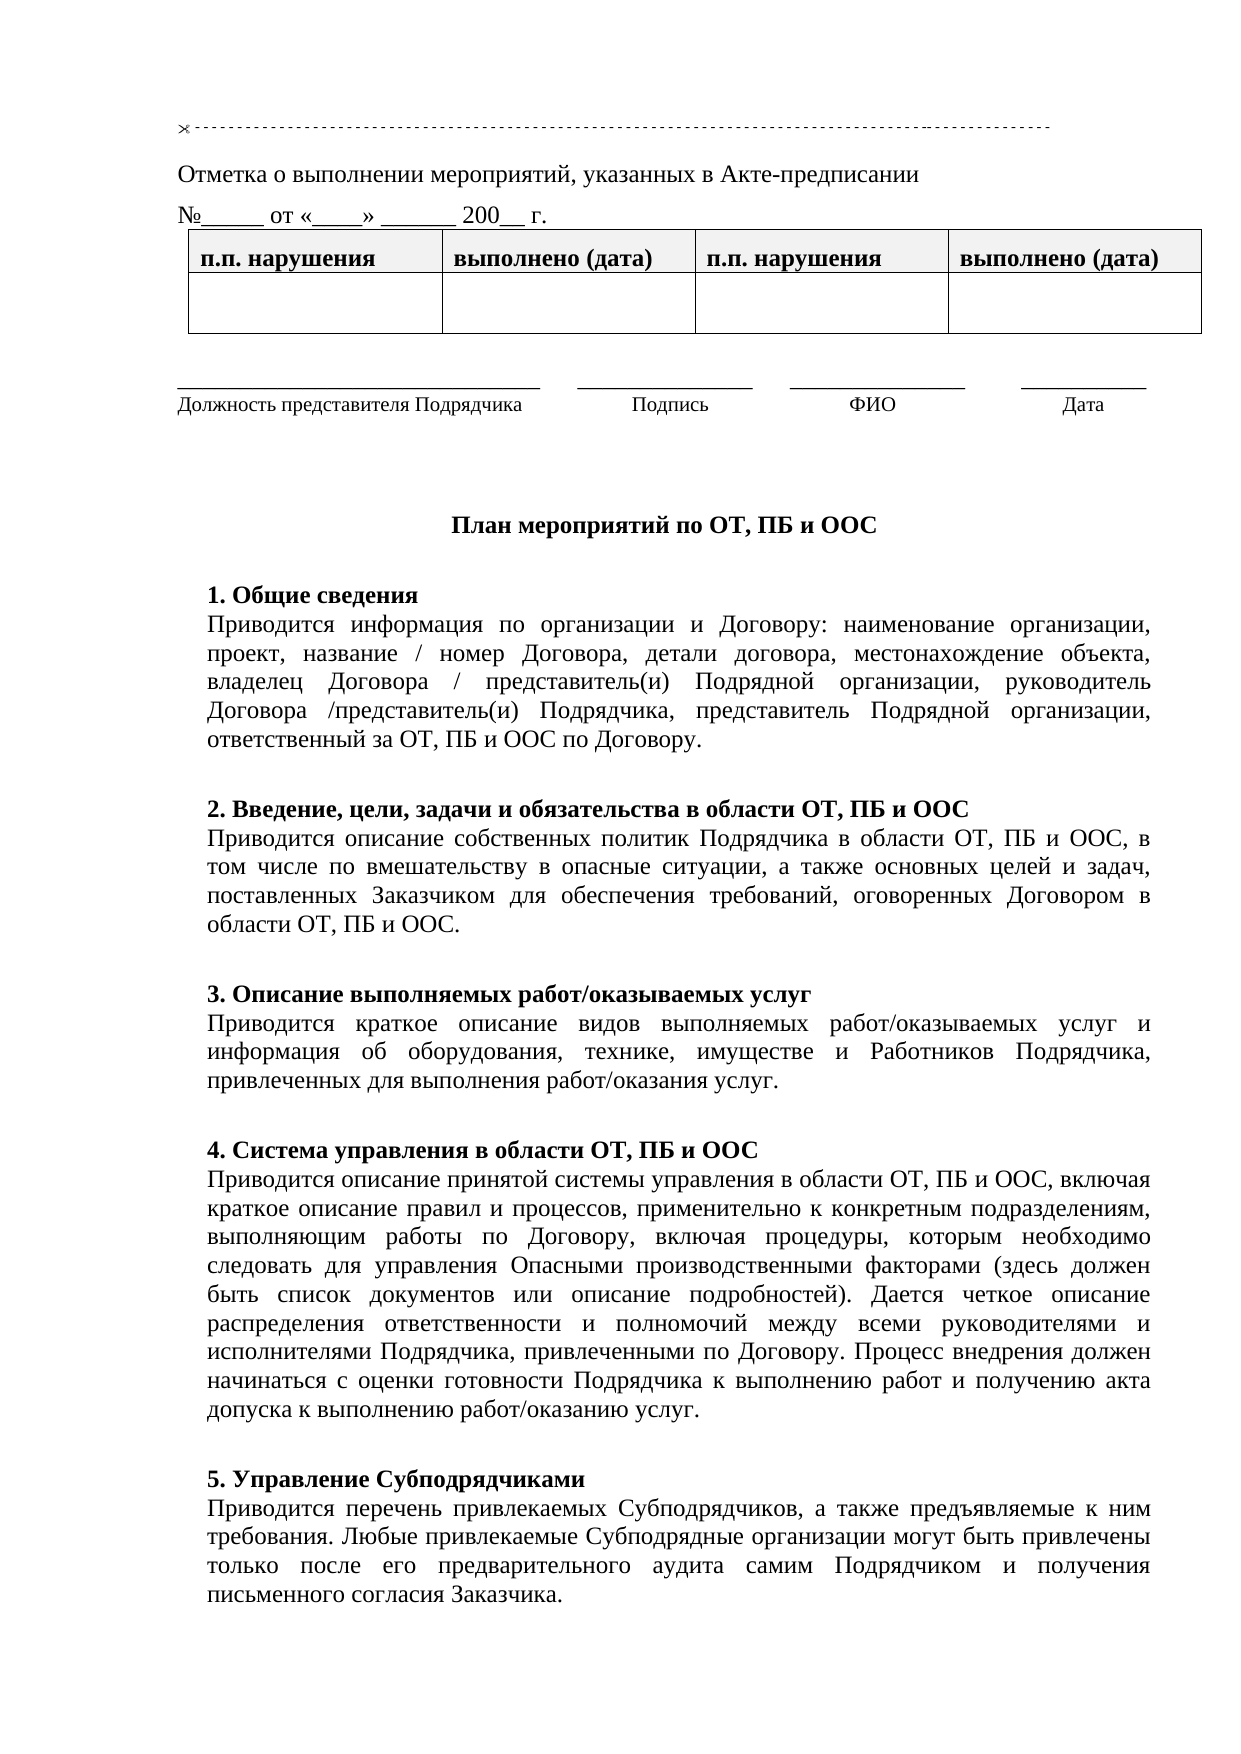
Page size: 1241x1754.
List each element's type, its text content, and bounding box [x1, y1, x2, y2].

text Должность представителя Подрядчика Подпись ФИО Дата [177, 392, 1152, 416]
table_cell [696, 273, 948, 301]
table_cell [696, 305, 948, 333]
table_cell [189, 273, 442, 301]
table_cell [189, 305, 442, 333]
table_cell [949, 273, 1201, 301]
text 2. Введение, цели, задачи и обязательства в области ОТ, ПБ и ООС [207, 794, 1152, 823]
text Приводится перечень привлекаемых Субподрядчиков, а также предъявляемые к ним требования. Любые привлекаемые Субподрядные организации могут быть привлечены только после его предварительного аудита самим Подрядчиком и получения письменного согласия Заказчика. [207, 1493, 1152, 1608]
table_cell [443, 273, 695, 301]
table_header п.п. нарушения [189, 230, 442, 272]
table_cell [443, 305, 695, 333]
text 5. Управление Субподрядчиками [207, 1464, 1152, 1493]
table_header выполнено (дата) [443, 230, 695, 272]
text №_____ от «____» ______ 200__ г. [177, 201, 1152, 229]
text - - - - - - - - - - - - - - - - - - - - - - - - - - - - - - - - - - - - - - - - - - - - - - - - - - - - - - - - - - - - - - - - - - - - - - - - - - - - - - - - - - - - - - -- - - - - - - - - - - - - - - [177, 118, 1152, 147]
text Приводится описание принятой системы управления в области ОТ, ПБ и ООС, включая краткое описание правил и процессов, применительно к конкретным подразделениям, выполняющим работы по Договору, включая процедуры, которым необходимо следовать для управления Опасными производственными факторами (здесь должен быть список документов или описание подробностей). Дается четкое описание распределения ответственности и полномочий между всеми руководителями и исполнителями Подрядчика, привлеченными по Договору. Процесс внедрения должен начинаться с оценки готовности Подрядчика к выполнению работ и получению акта допуска к выполнению работ/оказанию услуг. [207, 1164, 1152, 1423]
table_header п.п. нарушения [696, 230, 948, 272]
text Отметка о выполнении мероприятий, указанных в Акте-предписании [177, 159, 1152, 188]
table_header выполнено (дата) [949, 230, 1201, 272]
text _____________________________ ______________ ______________ __________ [177, 363, 1152, 392]
text План мероприятий по ОТ, ПБ и ООС [177, 510, 1152, 539]
text Приводится информация по организации и Договору: наименование организации, проект, название / номер Договора, детали договора, местонахождение объекта, владелец Договора / представитель(и) Подрядной организации, руководитель Договора /представитель(и) Подрядчика, представитель Подрядной организации, ответственный за ОТ, ПБ и ООС по Договору. [207, 609, 1152, 753]
text 3. Описание выполняемых работ/оказываемых услуг [207, 979, 1152, 1008]
text 4. Система управления в области ОТ, ПБ и ООС [207, 1135, 1152, 1164]
text Приводится описание собственных политик Подрядчика в области ОТ, ПБ и ООС, в том числе по вмешательству в опасные ситуации, а также основных целей и задач, поставленных Заказчиком для обеспечения требований, оговоренных Договором в области ОТ, ПБ и ООС. [207, 823, 1152, 938]
text Приводится краткое описание видов выполняемых работ/оказываемых услуг и информация об оборудования, технике, имуществе и Работников Подрядчика, привлеченных для выполнения работ/оказания услуг. [207, 1008, 1152, 1094]
text 1. Общие сведения [207, 580, 1152, 609]
table_cell [949, 305, 1201, 333]
